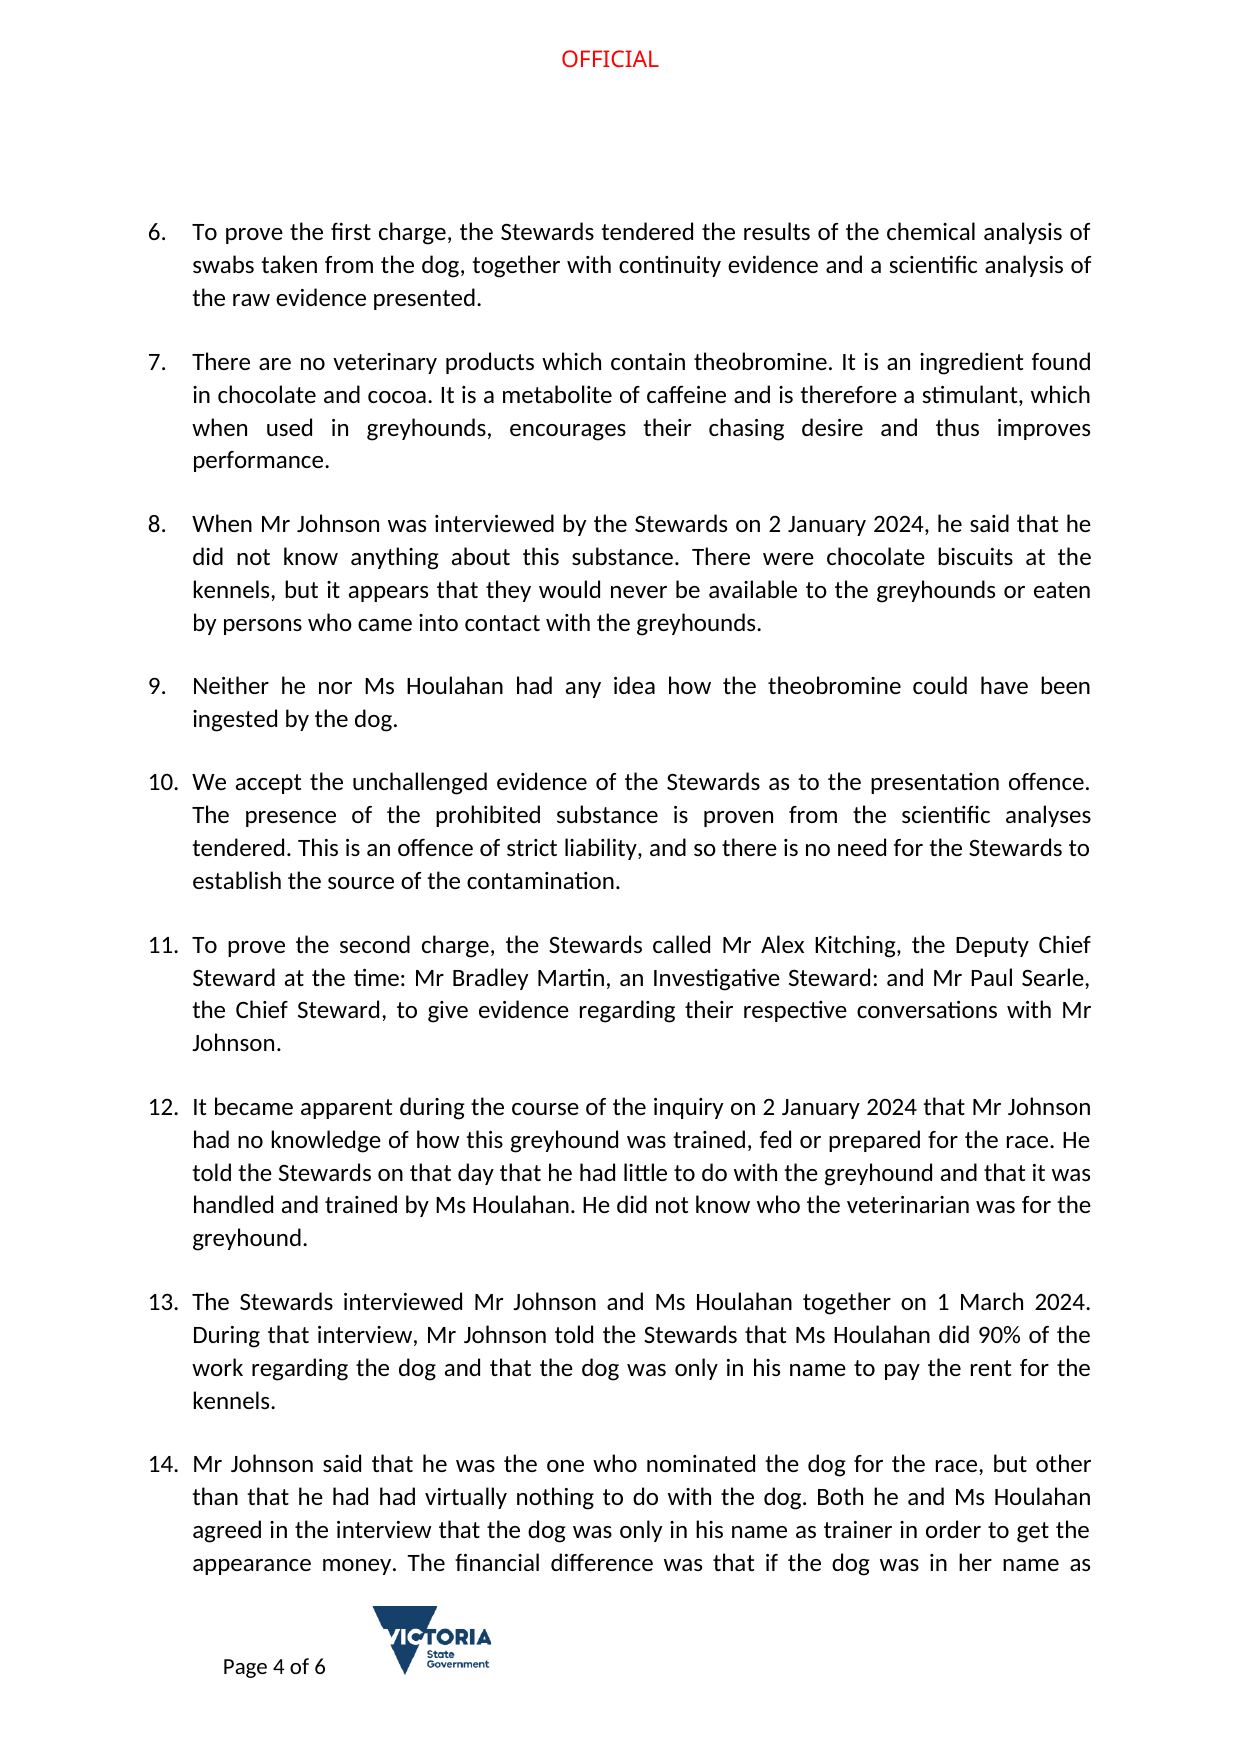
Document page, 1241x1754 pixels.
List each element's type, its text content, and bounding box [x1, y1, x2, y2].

list There are no veterinary products which contain theobromine. It is an ingredient found in chocolate and cocoa. It is a metabolite of caffeine and is therefore a stimulant, which when used in greyhounds, encourages their chasing desire and thus improves performance. [148, 346, 1093, 475]
picture [372, 1606, 492, 1675]
list To prove the second charge, the Stewards called Mr Alex Kitching, the Deputy Chief Steward at the time: Mr Bradley Martin, an Investigative Steward: and Mr Paul Searle, the Chief Steward, to give evidence regarding their respective conversations with Mr Johnson. [148, 929, 1093, 1058]
list To prove the first charge, the Stewards tendered the results of the chemical analysis of swabs taken from the dog, together with continuity evidence and a scientific analysis of the raw evidence presented. [148, 217, 1093, 313]
list It became apparent during the course of the inquiry on 2 January 2024 that Mr Johnson had no knowledge of how this greyhound was trained, fed or prepared for the race. He told the Stewards on that day that he had little to do with the greyhound and that it was handled and trained by Ms Houlahan. He did not know who the veterinarian was for the greyhound. [148, 1091, 1093, 1253]
list The Stewards interviewed Mr Johnson and Ms Houlahan together on 1 March 2024. During that interview, Mr Johnson told the Stewards that Ms Houlahan did 90% of the work regarding the dog and that the dog was only in his name to pay the rent for the kennels. [148, 1286, 1093, 1415]
list Neither he nor Ms Houlahan had any idea how the theobromine could have been ingested by the dog. [148, 670, 1093, 734]
list When Mr Johnson was interviewed by the Stewards on 2 January 2024, he said that he did not know anything about this substance. There were chocolate biscuits at the kennels, but it appears that they would never be available to the greyhounds or eaten by persons who came into contact with the greyhounds. [148, 508, 1093, 637]
list We accept the unchallenged evidence of the Stewards as to the presentation offence. The presence of the prohibited substance is proven from the scientific analyses tendered. This is an offence of strict liability, and so there is no need for the Stewards to establish the source of the contamination. [148, 767, 1093, 896]
